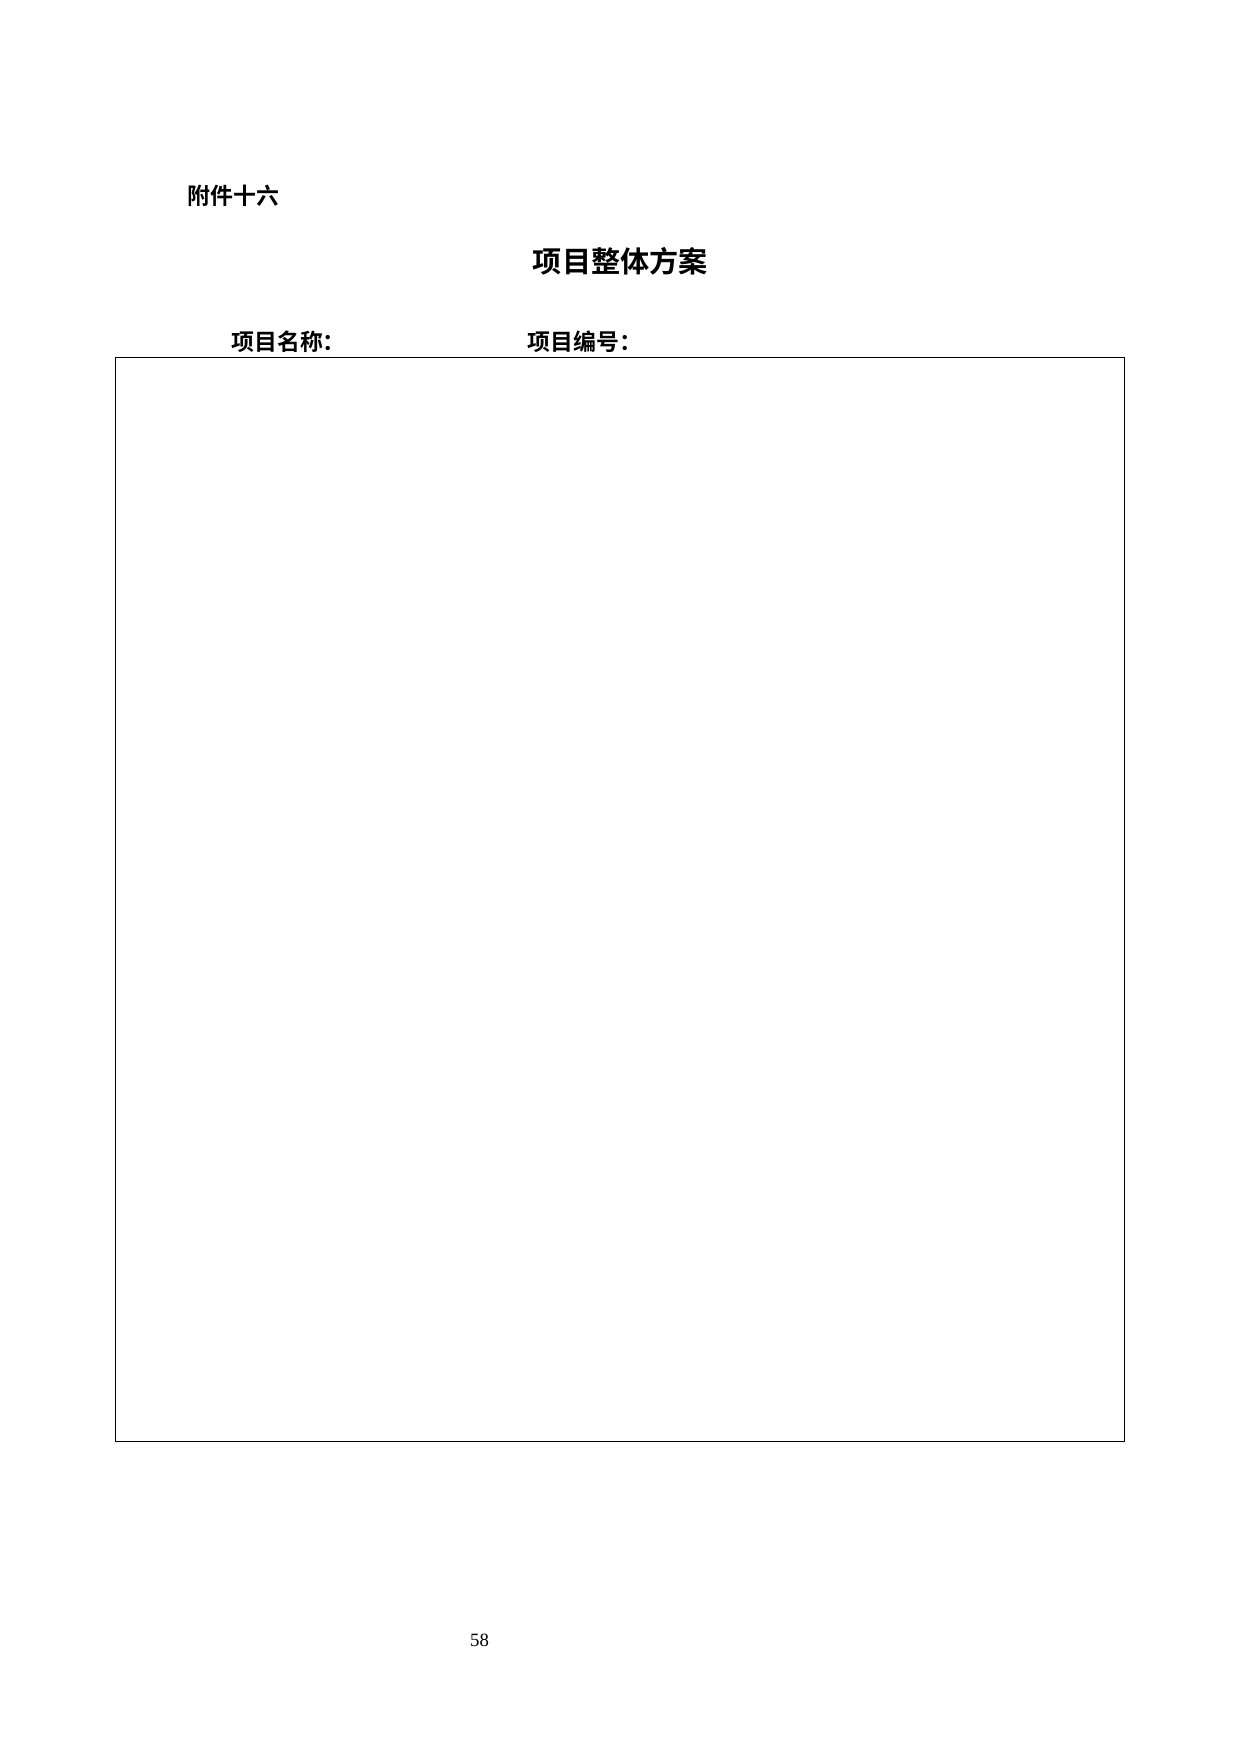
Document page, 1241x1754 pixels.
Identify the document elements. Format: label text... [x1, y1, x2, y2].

text 项目整体方案 [187, 227, 1053, 292]
table_header [116, 358, 1124, 1441]
text 项目名称： 项目编号： [187, 292, 960, 357]
text 附件十六 [187, 162, 1053, 227]
